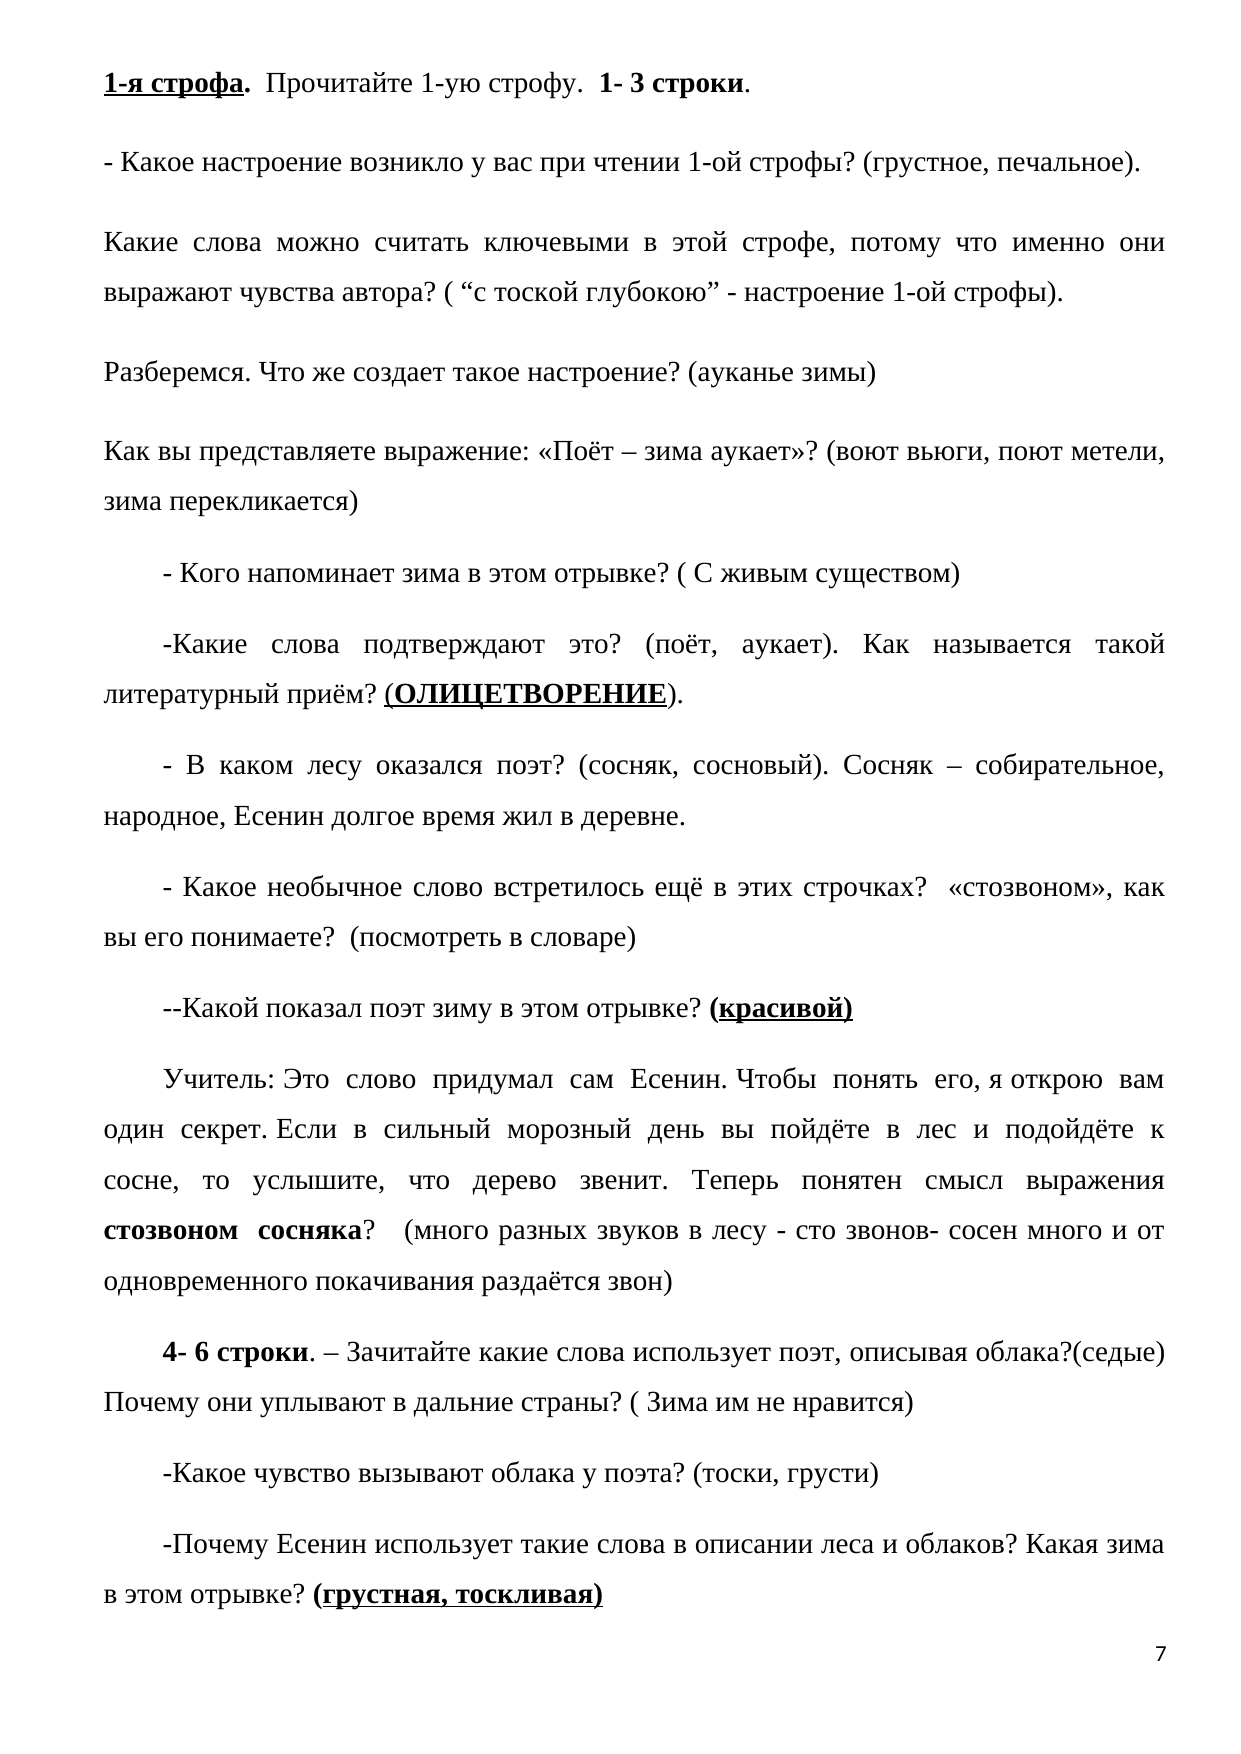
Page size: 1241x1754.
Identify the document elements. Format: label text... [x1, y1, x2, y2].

text Как вы представляете выражение: «Поёт – зима аукает»? (воют вьюги, поют метели, зима перекликается) [103, 433, 1166, 517]
text - Какое настроение возникло у вас при чтении 1-ой строфы? (грустное, печальное). [103, 144, 1166, 178]
text --Какой показал поэт зиму в этом отрывке? (красивой) [103, 990, 1166, 1024]
text - Кого напоминает зима в этом отрывке? ( С живым существом) [103, 555, 1166, 588]
text 1-я строфа. Прочитайте 1-ую строфу. 1- 3 строки. [103, 65, 1166, 98]
text - В каком лесу оказался поэт? (сосняк, сосновый). Сосняк – собирательное, народное, Есенин долгое время жил в деревне. [103, 747, 1166, 831]
text -Почему Есенин использует такие слова в описании леса и облаков? Какая зима в этом отрывке? (грустная, тоскливая) [103, 1526, 1166, 1610]
text -Какие слова подтверждают это? (поёт, аукает). Как называется такой литературный приём? (ОЛИЦЕТВОРЕНИЕ). [103, 626, 1166, 710]
text Какие слова можно считать ключевыми в этой строфе, потому что именно они выражают чувства автора? ( “с тоской глубокою” - настроение 1-ой строфы). [103, 224, 1166, 308]
text Учитель: Это слово придумал сам Есенин. Чтобы понять его, я открою вам один секрет. Если в сильный морозный день вы пойдёте в лес и подойдёте к сосне, то услышите, что дерево звенит. Теперь понятен смысл выражения стозвоном сосняка? (много разных звуков в лесу - сто звонов- сосен много и от одновременного покачивания раздаётся звон) [103, 1061, 1166, 1296]
text Разберемся. Что же создает такое настроение? (ауканье зимы) [103, 354, 1166, 387]
text 4- 6 строки. – Зачитайте какие слова использует поэт, описывая облака?(седые) Почему они уплывают в дальние страны? ( Зима им не нравится) [103, 1334, 1166, 1418]
text -Какое чувство вызывают облака у поэта? (тоски, грусти) [103, 1455, 1166, 1489]
text - Какое необычное слово встретилось ещё в этих строчках? «стозвоном», как вы его понимаете? (посмотреть в словаре) [103, 869, 1166, 953]
